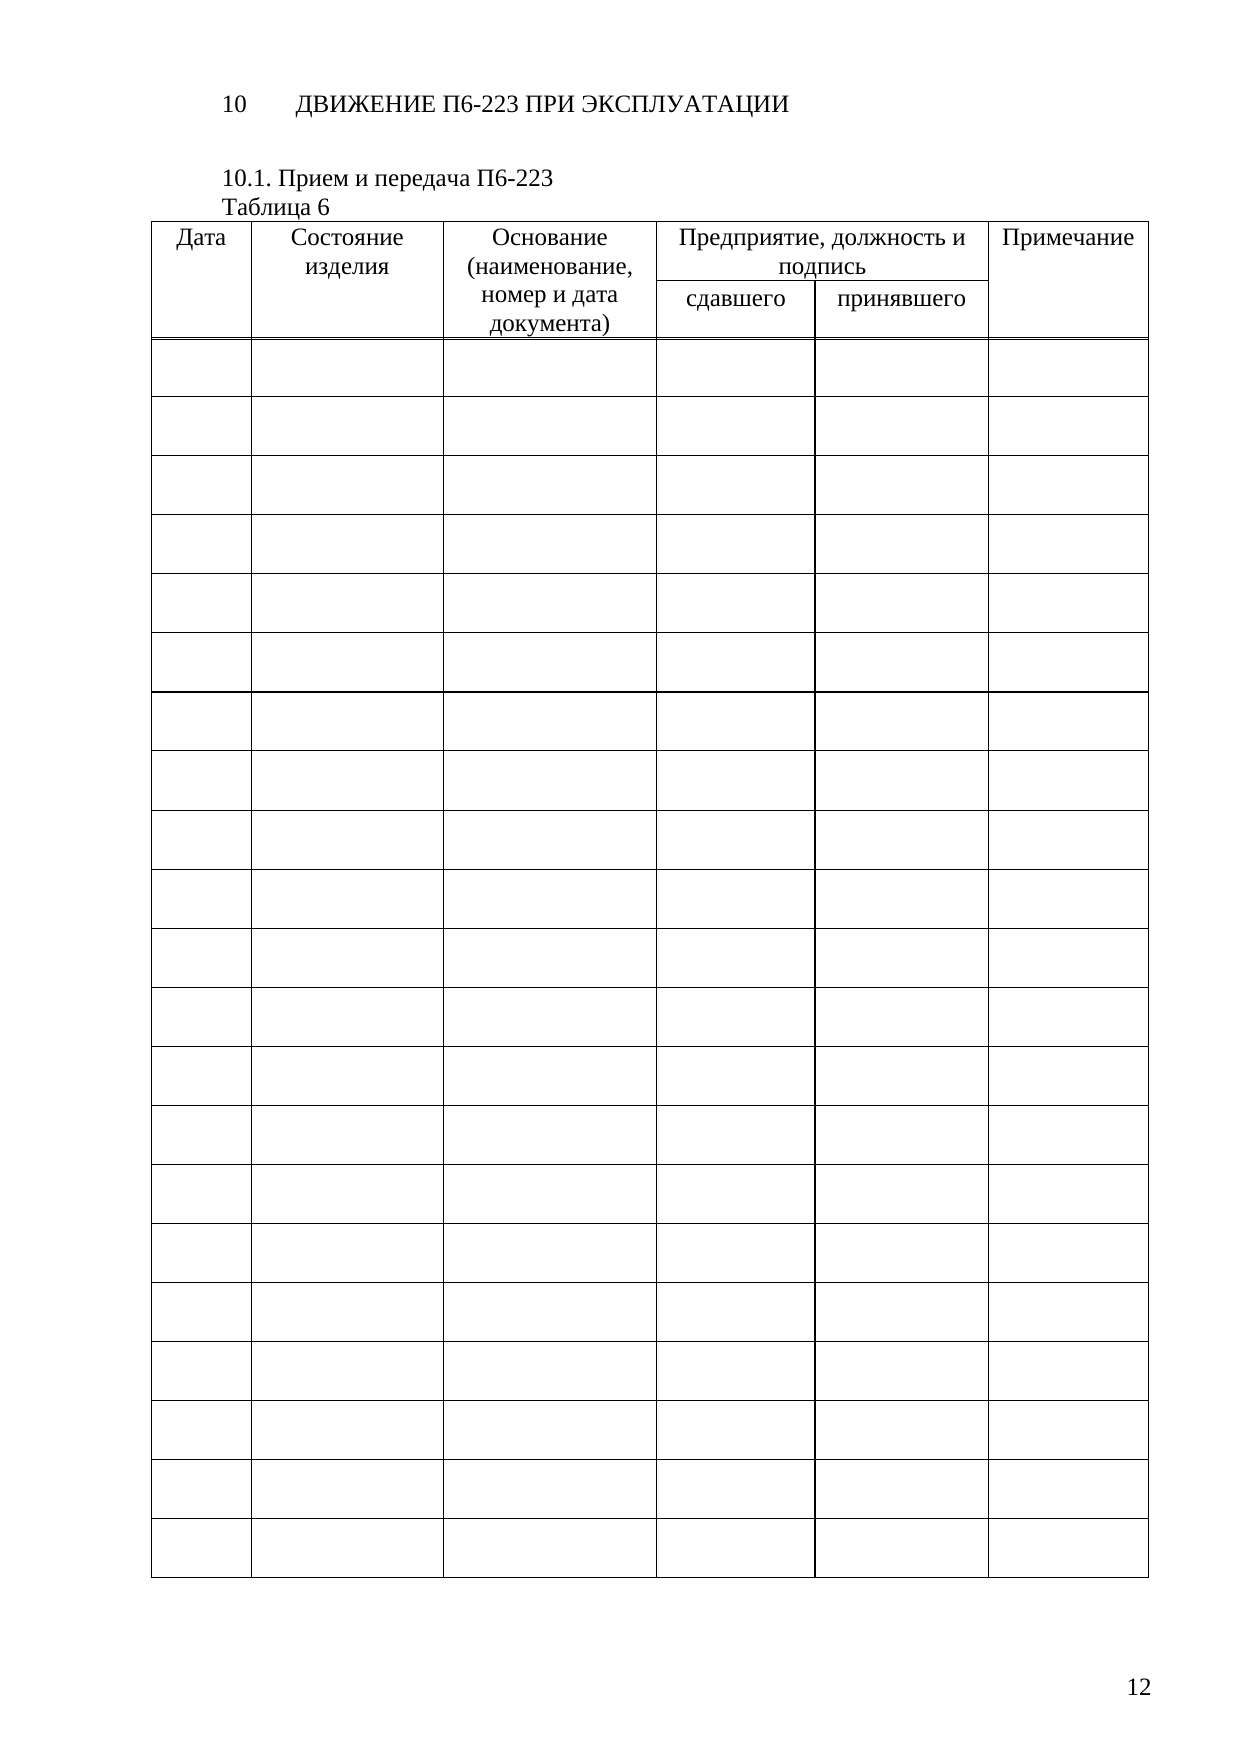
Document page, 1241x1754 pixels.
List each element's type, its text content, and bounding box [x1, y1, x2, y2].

table_cell [989, 633, 1148, 691]
table_cell [989, 751, 1148, 809]
table_cell [444, 340, 656, 396]
table_cell [816, 633, 988, 691]
table_cell [152, 751, 251, 809]
table_cell [657, 929, 814, 987]
table_cell [152, 340, 251, 396]
table_cell [657, 811, 814, 868]
table_cell [816, 1047, 988, 1105]
table_cell [444, 929, 656, 987]
table_cell [252, 1283, 443, 1341]
table_cell [444, 1224, 656, 1282]
table_cell [816, 1401, 988, 1459]
table_cell [252, 1106, 443, 1164]
table_cell [152, 1224, 251, 1282]
text 10.1. Прием и передача П6-223 [148, 163, 1152, 192]
table_cell [252, 340, 443, 396]
table_cell [152, 1519, 251, 1577]
table_cell [989, 1283, 1148, 1341]
table_cell [444, 1047, 656, 1105]
table_cell [444, 751, 656, 809]
table_cell [444, 1283, 656, 1341]
table_cell [252, 1460, 443, 1518]
table_cell [252, 456, 443, 514]
table_cell [444, 988, 656, 1046]
table_cell [444, 633, 656, 691]
table_cell [816, 988, 988, 1046]
table_cell [444, 1460, 656, 1518]
table_cell [816, 1165, 988, 1223]
table_cell [816, 1342, 988, 1400]
table_cell [989, 811, 1148, 868]
table_cell [152, 929, 251, 987]
table_cell [816, 693, 988, 750]
table_cell [989, 929, 1148, 987]
table_cell [152, 397, 251, 455]
table_cell [444, 397, 656, 455]
table_cell [152, 870, 251, 928]
table_cell [989, 456, 1148, 514]
table_cell [657, 574, 814, 632]
table_cell [252, 633, 443, 691]
table_cell [989, 988, 1148, 1046]
table_cell [989, 574, 1148, 632]
table_cell [252, 515, 443, 573]
table_cell [252, 929, 443, 987]
table_cell [657, 988, 814, 1046]
table_cell сдавшего [657, 281, 814, 337]
table_cell [657, 1224, 814, 1282]
table_cell [657, 1342, 814, 1400]
table_cell [989, 1224, 1148, 1282]
table_cell [252, 870, 443, 928]
table_cell принявшего [816, 281, 988, 337]
text Таблица 6 [148, 192, 1152, 221]
table_cell [816, 1106, 988, 1164]
table_cell [152, 1047, 251, 1105]
table_cell [152, 988, 251, 1046]
table_cell [152, 574, 251, 632]
table_cell [252, 988, 443, 1046]
table_cell [444, 1106, 656, 1164]
table_cell [657, 340, 814, 396]
table_cell [252, 1047, 443, 1105]
table_cell [252, 1519, 443, 1577]
table_cell [989, 1047, 1148, 1105]
table_cell [657, 633, 814, 691]
table_cell [152, 515, 251, 573]
table_cell [444, 1401, 656, 1459]
table_cell [816, 751, 988, 809]
table_cell [816, 515, 988, 573]
table_cell [444, 1519, 656, 1577]
table_cell [444, 870, 656, 928]
table_cell [444, 456, 656, 514]
table_cell [252, 811, 443, 868]
table_cell [816, 1283, 988, 1341]
table_cell [252, 751, 443, 809]
table_cell [657, 1106, 814, 1164]
table_cell [657, 1460, 814, 1518]
table_cell [816, 340, 988, 396]
table_cell [252, 1401, 443, 1459]
table_cell [989, 870, 1148, 928]
table_cell [252, 397, 443, 455]
table_cell [657, 1165, 814, 1223]
table_cell [816, 574, 988, 632]
table_cell [816, 1224, 988, 1282]
table_cell [989, 1519, 1148, 1577]
table_cell [657, 397, 814, 455]
table_cell [816, 811, 988, 868]
table_cell [152, 1342, 251, 1400]
table_cell [152, 633, 251, 691]
table_header Дата [152, 222, 251, 337]
table_cell [444, 515, 656, 573]
table_cell [657, 1283, 814, 1341]
table_cell [252, 1224, 443, 1282]
table_cell [989, 1401, 1148, 1459]
table_cell [152, 1283, 251, 1341]
table_cell [444, 1342, 656, 1400]
table_cell [444, 1165, 656, 1223]
table_cell [989, 693, 1148, 750]
table_cell [444, 693, 656, 750]
table_cell [152, 693, 251, 750]
table_cell [989, 1165, 1148, 1223]
table_cell [989, 1460, 1148, 1518]
table_cell [252, 1165, 443, 1223]
table_cell [152, 456, 251, 514]
table_cell [152, 1106, 251, 1164]
table_cell [152, 1165, 251, 1223]
table_cell [657, 751, 814, 809]
table_cell [657, 1047, 814, 1105]
table_cell [816, 870, 988, 928]
table_cell [816, 456, 988, 514]
table_cell [657, 1519, 814, 1577]
table_cell [989, 397, 1148, 455]
table_cell [657, 870, 814, 928]
table_header Примечание [989, 222, 1148, 337]
table_header Основание (наименование, номер и дата документа) [444, 222, 656, 337]
table_cell [252, 574, 443, 632]
table_cell [816, 929, 988, 987]
table_cell [657, 1401, 814, 1459]
table_cell [816, 1460, 988, 1518]
table_cell [657, 456, 814, 514]
table_cell [152, 811, 251, 868]
table_cell [252, 1342, 443, 1400]
table_header Состояние изделия [252, 222, 443, 337]
table_cell [989, 1342, 1148, 1400]
table_cell [152, 1460, 251, 1518]
table_cell [152, 1401, 251, 1459]
table_cell [444, 811, 656, 868]
table_cell [657, 693, 814, 750]
table_cell [444, 574, 656, 632]
table_cell [816, 397, 988, 455]
table_cell [989, 1106, 1148, 1164]
subtitle ДВИЖЕНИЕ П6-223 ПРИ ЭКСПЛУАТАЦИИ [148, 89, 1152, 117]
table_cell [989, 515, 1148, 573]
table_cell [816, 1519, 988, 1577]
table_header Предприятие, должность и подпись [657, 222, 988, 279]
table_cell [657, 515, 814, 573]
table_cell [252, 693, 443, 750]
table_cell [989, 340, 1148, 396]
